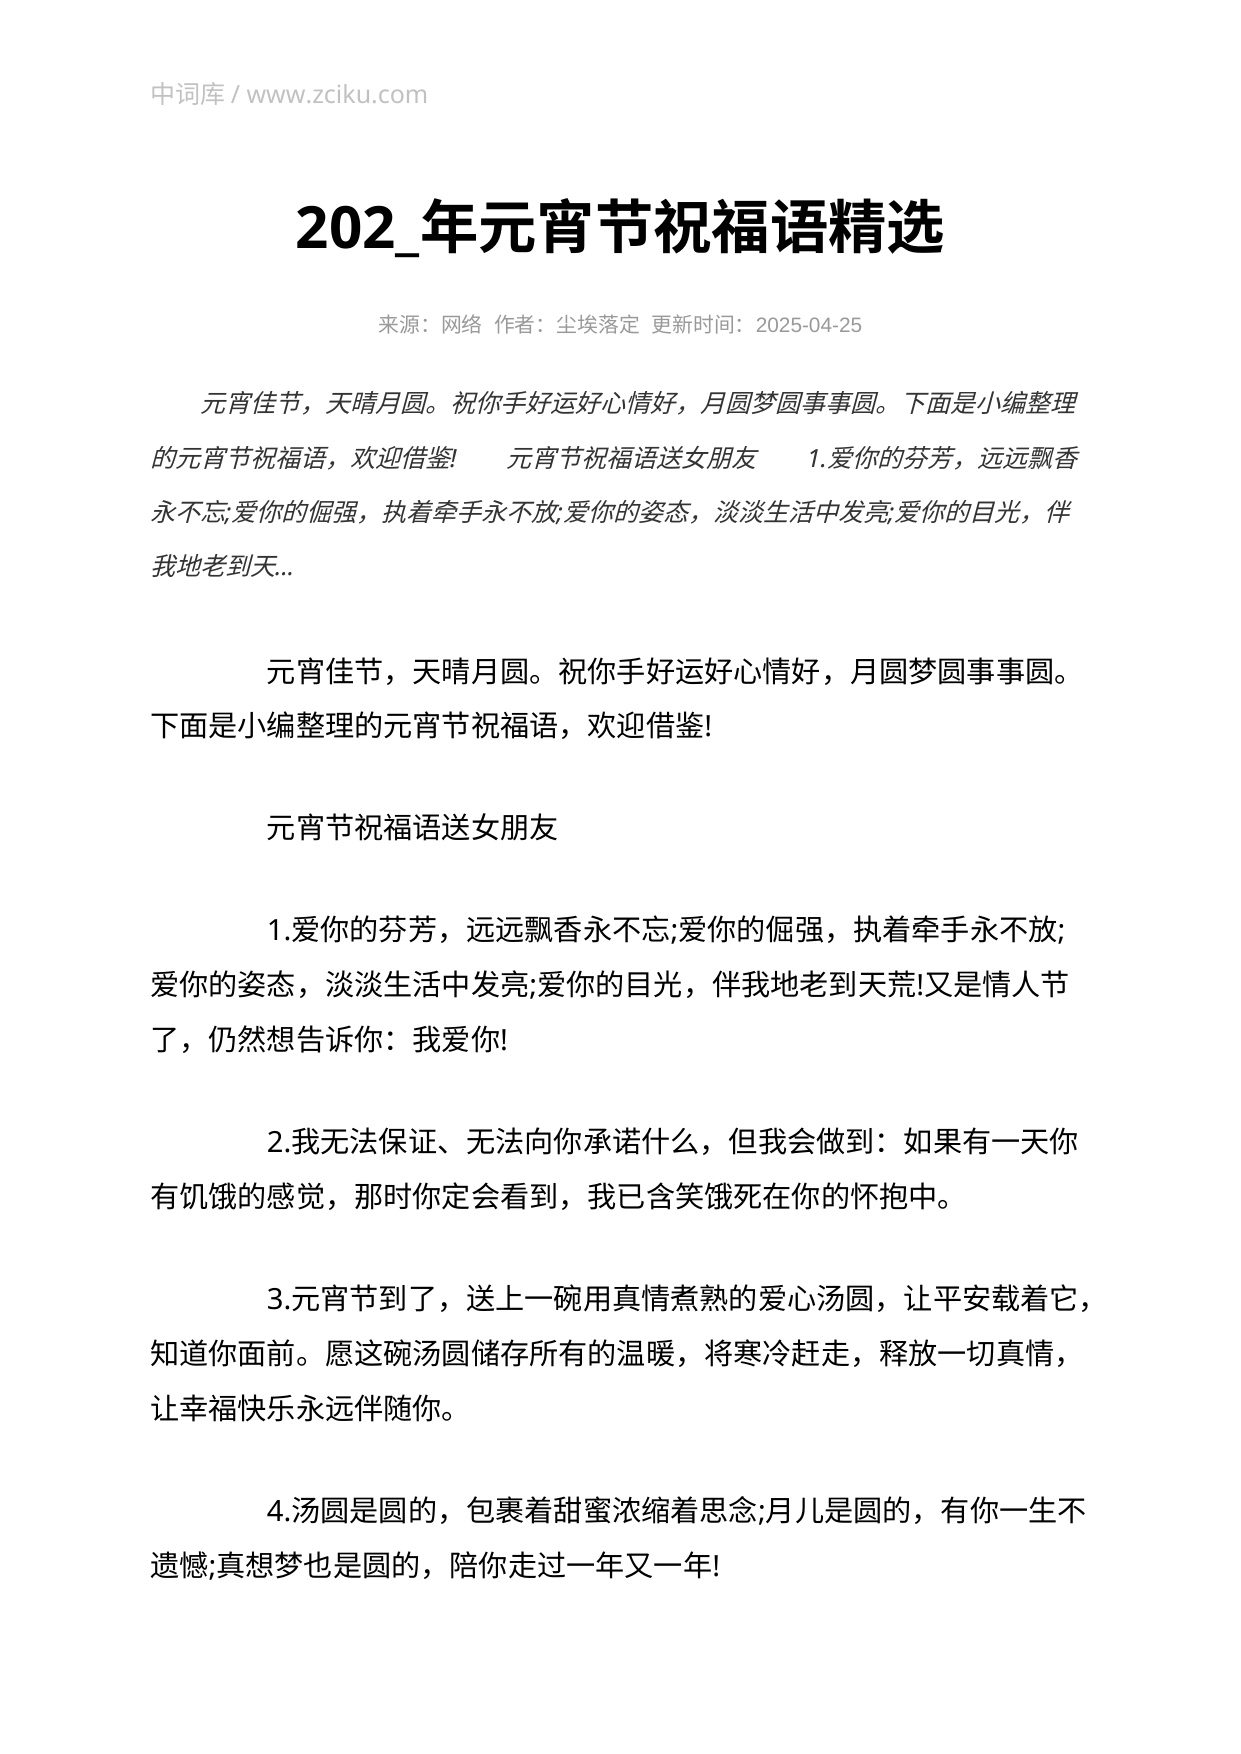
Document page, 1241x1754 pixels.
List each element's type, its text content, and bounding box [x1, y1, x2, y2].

text 4.汤圆是圆的，包裹着甜蜜浓缩着思念;月儿是圆的，有你一生不遗憾;真想梦也是圆的，陪你走过一年又一年! [150, 1487, 1090, 1584]
text 来源：网络 作者：尘埃落定 更新时间：2025-04-25 [150, 313, 1090, 337]
text 元宵节祝福语送女朋友 [150, 805, 1090, 847]
text 1.爱你的芬芳，远远飘香永不忘;爱你的倔强，执着牵手永不放;爱你的姿态，淡淡生活中发亮;爱你的目光，伴我地老到天荒!又是情人节了，仍然想告诉你：我爱你! [150, 907, 1090, 1059]
subtitle 202_年元宵节祝福语精选 [150, 181, 1090, 266]
text 2.我无法保证、无法向你承诺什么，但我会做到：如果有一天你有饥饿的感觉，那时你定会看到，我已含笑饿死在你的怀抱中。 [150, 1119, 1090, 1216]
text 元宵佳节，天晴月圆。祝你手好运好心情好，月圆梦圆事事圆。下面是小编整理的元宵节祝福语，欢迎借鉴! 元宵节祝福语送女朋友 1.爱你的芬芳，远远飘香永不忘;爱你的倔强，执着牵手永不放;爱你的姿态，淡淡生活中发亮;爱你的目光，伴我地老到天... [150, 384, 1090, 583]
text 3.元宵节到了，送上一碗用真情煮熟的爱心汤圆，让平安载着它，知道你面前。愿这碗汤圆储存所有的温暖，将寒冷赶走，释放一切真情，让幸福快乐永远伴随你。 [150, 1276, 1090, 1428]
text 元宵佳节，天晴月圆。祝你手好运好心情好，月圆梦圆事事圆。下面是小编整理的元宵节祝福语，欢迎借鉴! [150, 648, 1090, 745]
